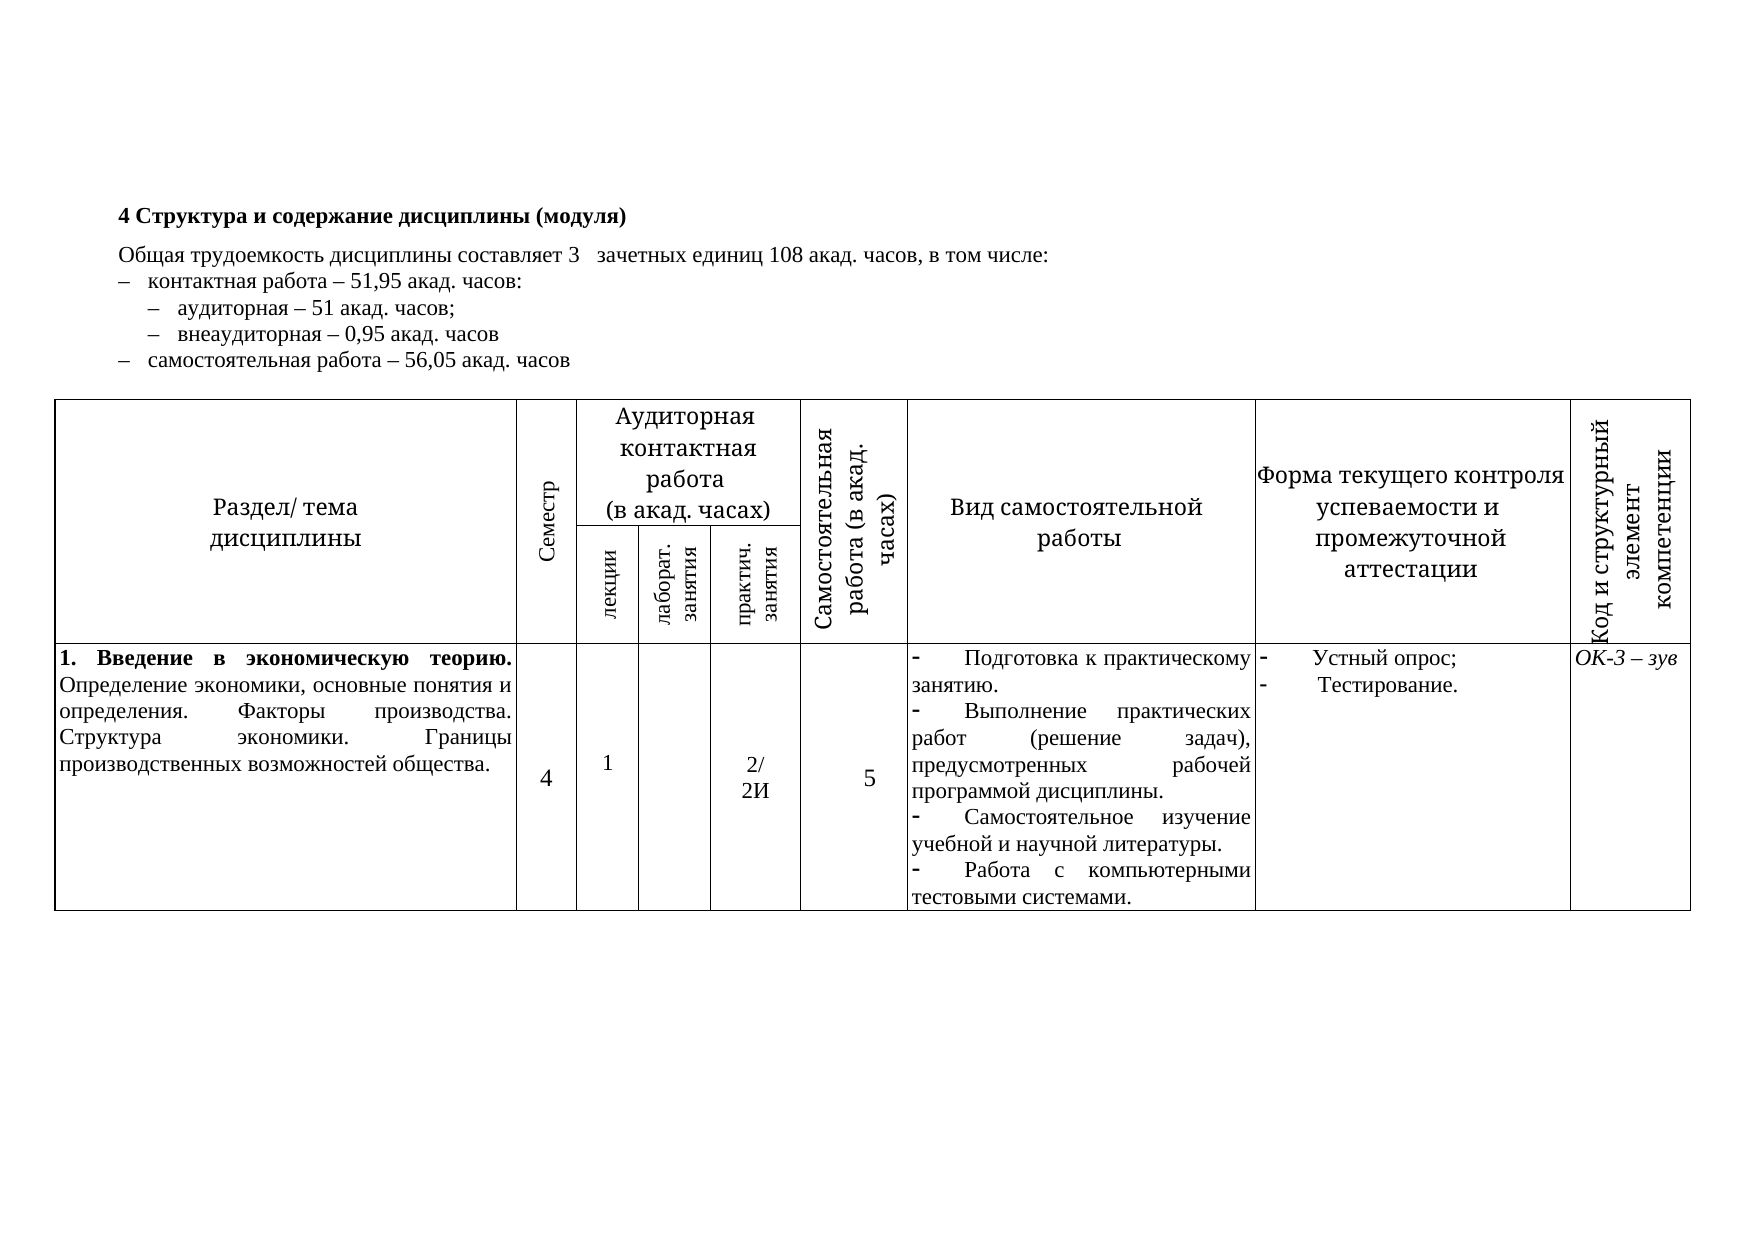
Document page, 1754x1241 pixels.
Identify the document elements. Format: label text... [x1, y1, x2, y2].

table_cell 1. Введение в экономическую теорию. Определение экономики, основные понятия и определения. Факторы производства. Структура экономики. Границы производственных возможностей общества. [56, 644, 516, 909]
subtitle 4 Структура и содержание дисциплины (модуля) [118, 202, 1695, 228]
text – контактная работа – 51,95 акад. часов: [59, 267, 1695, 294]
table_header Семестр [517, 400, 576, 643]
text – аудиторная – 51 акад. часов; [59, 294, 1695, 320]
table_cell лаборат. занятия [639, 526, 710, 643]
table_header Раздел/ тема дисциплины [56, 400, 516, 643]
table_cell 2/ 2И [711, 644, 800, 909]
table_cell лекции [577, 526, 638, 643]
table_cell 1 [577, 644, 638, 909]
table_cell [908, 644, 1255, 909]
text Общая трудоемкость дисциплины составляет 3 зачетных единиц 108 акад. часов, в том числе: [59, 241, 1695, 267]
table_header Код и структурный элемент компетенции [1571, 400, 1690, 643]
table_cell 5 [801, 644, 907, 909]
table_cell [1256, 644, 1570, 909]
table_header Вид самостоятельной работы [908, 400, 1255, 643]
table_header Самостоятельная работа (в акад. часах) [801, 400, 907, 643]
table_cell практич. занятия [711, 526, 800, 643]
table_cell [639, 644, 710, 909]
table_cell 4 [517, 644, 576, 909]
text – самостоятельная работа – 56,05 акад. часов [59, 346, 1695, 373]
table_header Форма текущего контроля успеваемости и промежуточной аттестации [1256, 400, 1570, 643]
table_cell ОК-3 – зув [1571, 644, 1690, 909]
table_header Аудиторная контактная работа (в акад. часах) [577, 400, 800, 525]
text – внеаудиторная – 0,95 акад. часов [59, 320, 1695, 346]
